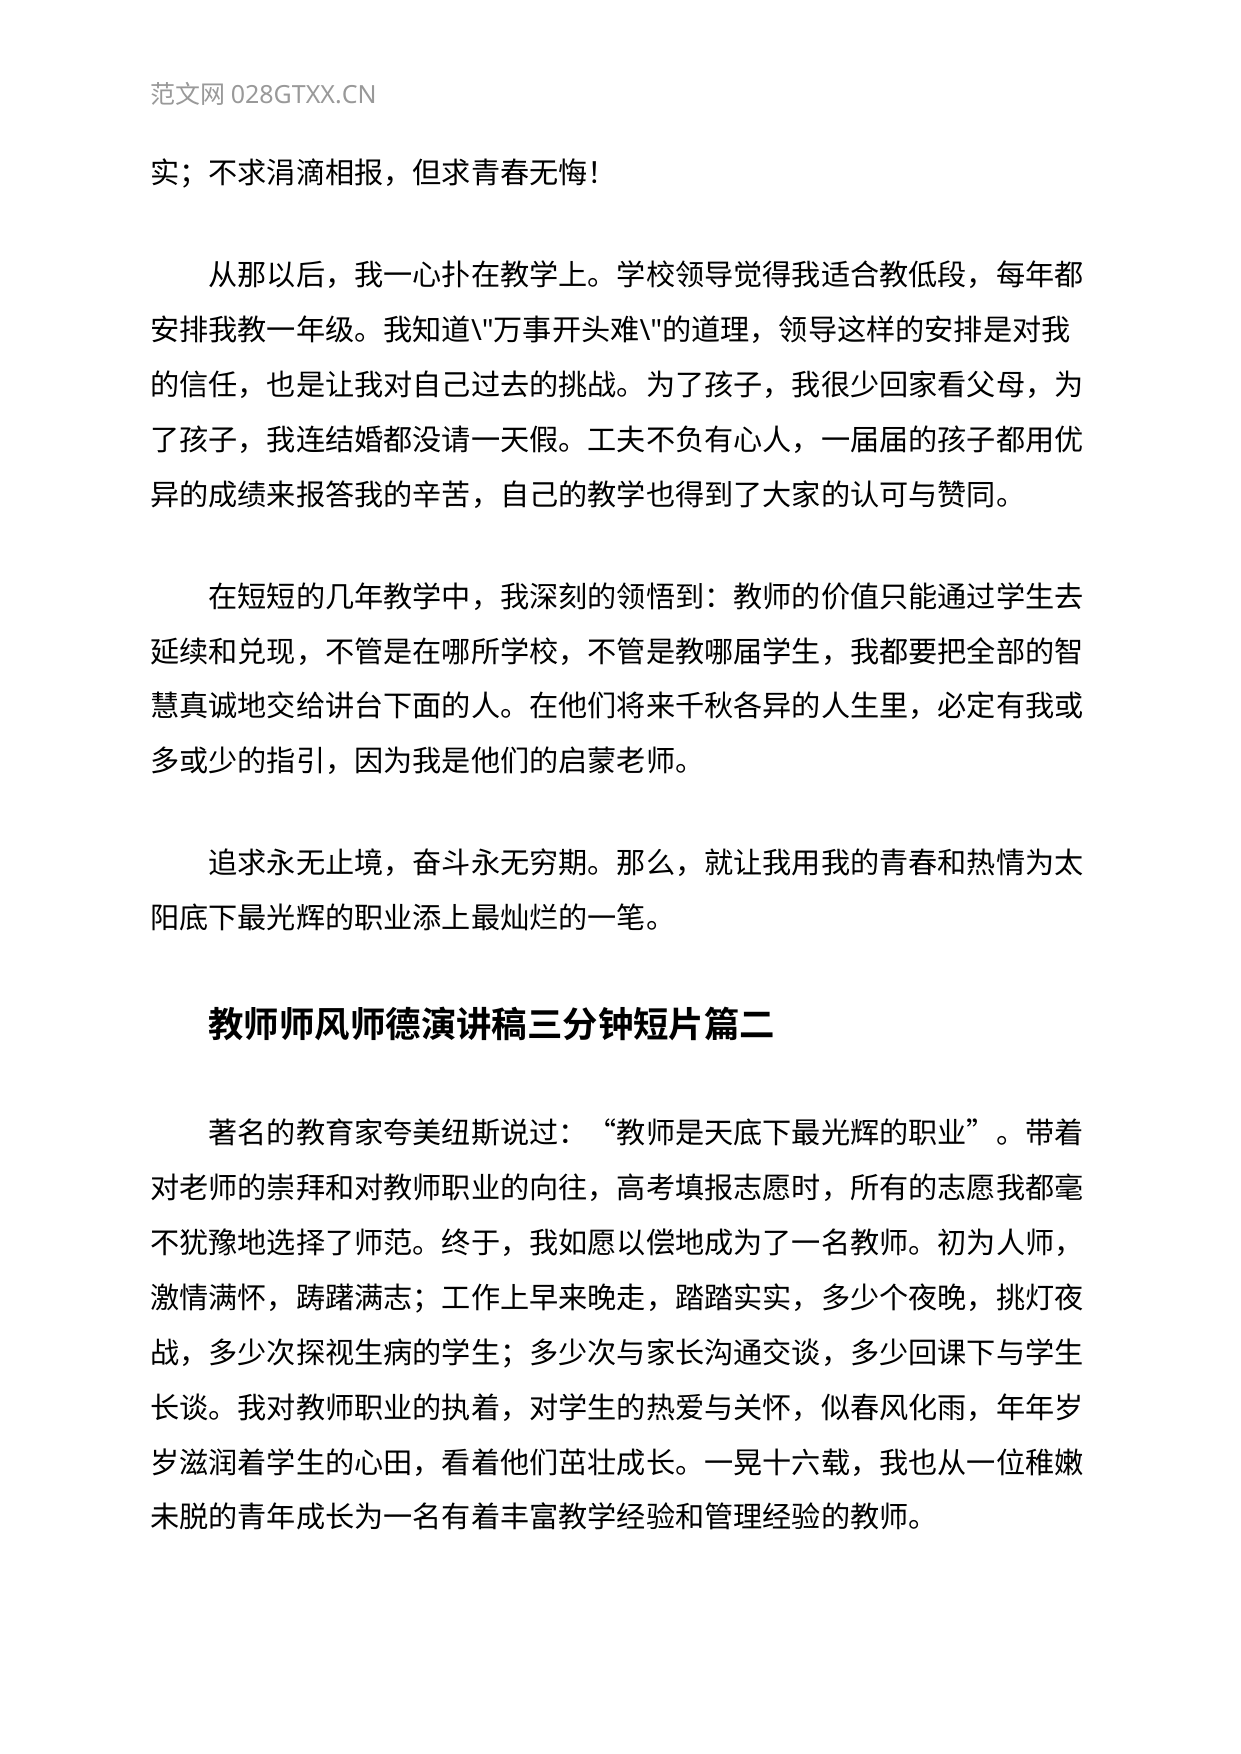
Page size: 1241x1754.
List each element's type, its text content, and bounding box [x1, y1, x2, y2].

text 从那以后，我一心扑在教学上。学校领导觉得我适合教低段，每年都安排我教一年级。我知道\"万事开头难\"的道理，领导这样的安排是对我的信任，也是让我对自己过去的挑战。为了孩子，我很少回家看父母，为了孩子，我连结婚都没请一天假。工夫不负有心人，一届届的孩子都用优异的成绩来报答我的辛苦，自己的教学也得到了大家的认可与赞同。 [150, 252, 1090, 514]
text 教师师风师德演讲稿三分钟短片篇二 [150, 996, 1090, 1048]
text 追求永无止境，奋斗永无穷期。那么，就让我用我的青春和热情为太阳底下最光辉的职业添上最灿烂的一笔。 [150, 840, 1090, 937]
text 在短短的几年教学中，我深刻的领悟到：教师的价值只能通过学生去延续和兑现，不管是在哪所学校，不管是教哪届学生，我都要把全部的智慧真诚地交给讲台下面的人。在他们将来千秋各异的人生里，必定有我或多或少的指引，因为我是他们的启蒙老师。 [150, 573, 1090, 780]
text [150, 150, 1090, 192]
text 著名的教育家夸美纽斯说过：“教师是天底下最光辉的职业”。带着对老师的崇拜和对教师职业的向往，高考填报志愿时，所有的志愿我都毫不犹豫地选择了师范。终于，我如愿以偿地成为了一名教师。初为人师，激情满怀，踌躇满志；工作上早来晚走，踏踏实实，多少个夜晚，挑灯夜战，多少次探视生病的学生；多少次与家长沟通交谈，多少回课下与学生长谈。我对教师职业的执着，对学生的热爱与关怀，似春风化雨，年年岁岁滋润着学生的心田，看着他们茁壮成长。一晃十六载，我也从一位稚嫩未脱的青年成长为一名有着丰富教学经验和管理经验的教师。 [150, 1110, 1090, 1536]
